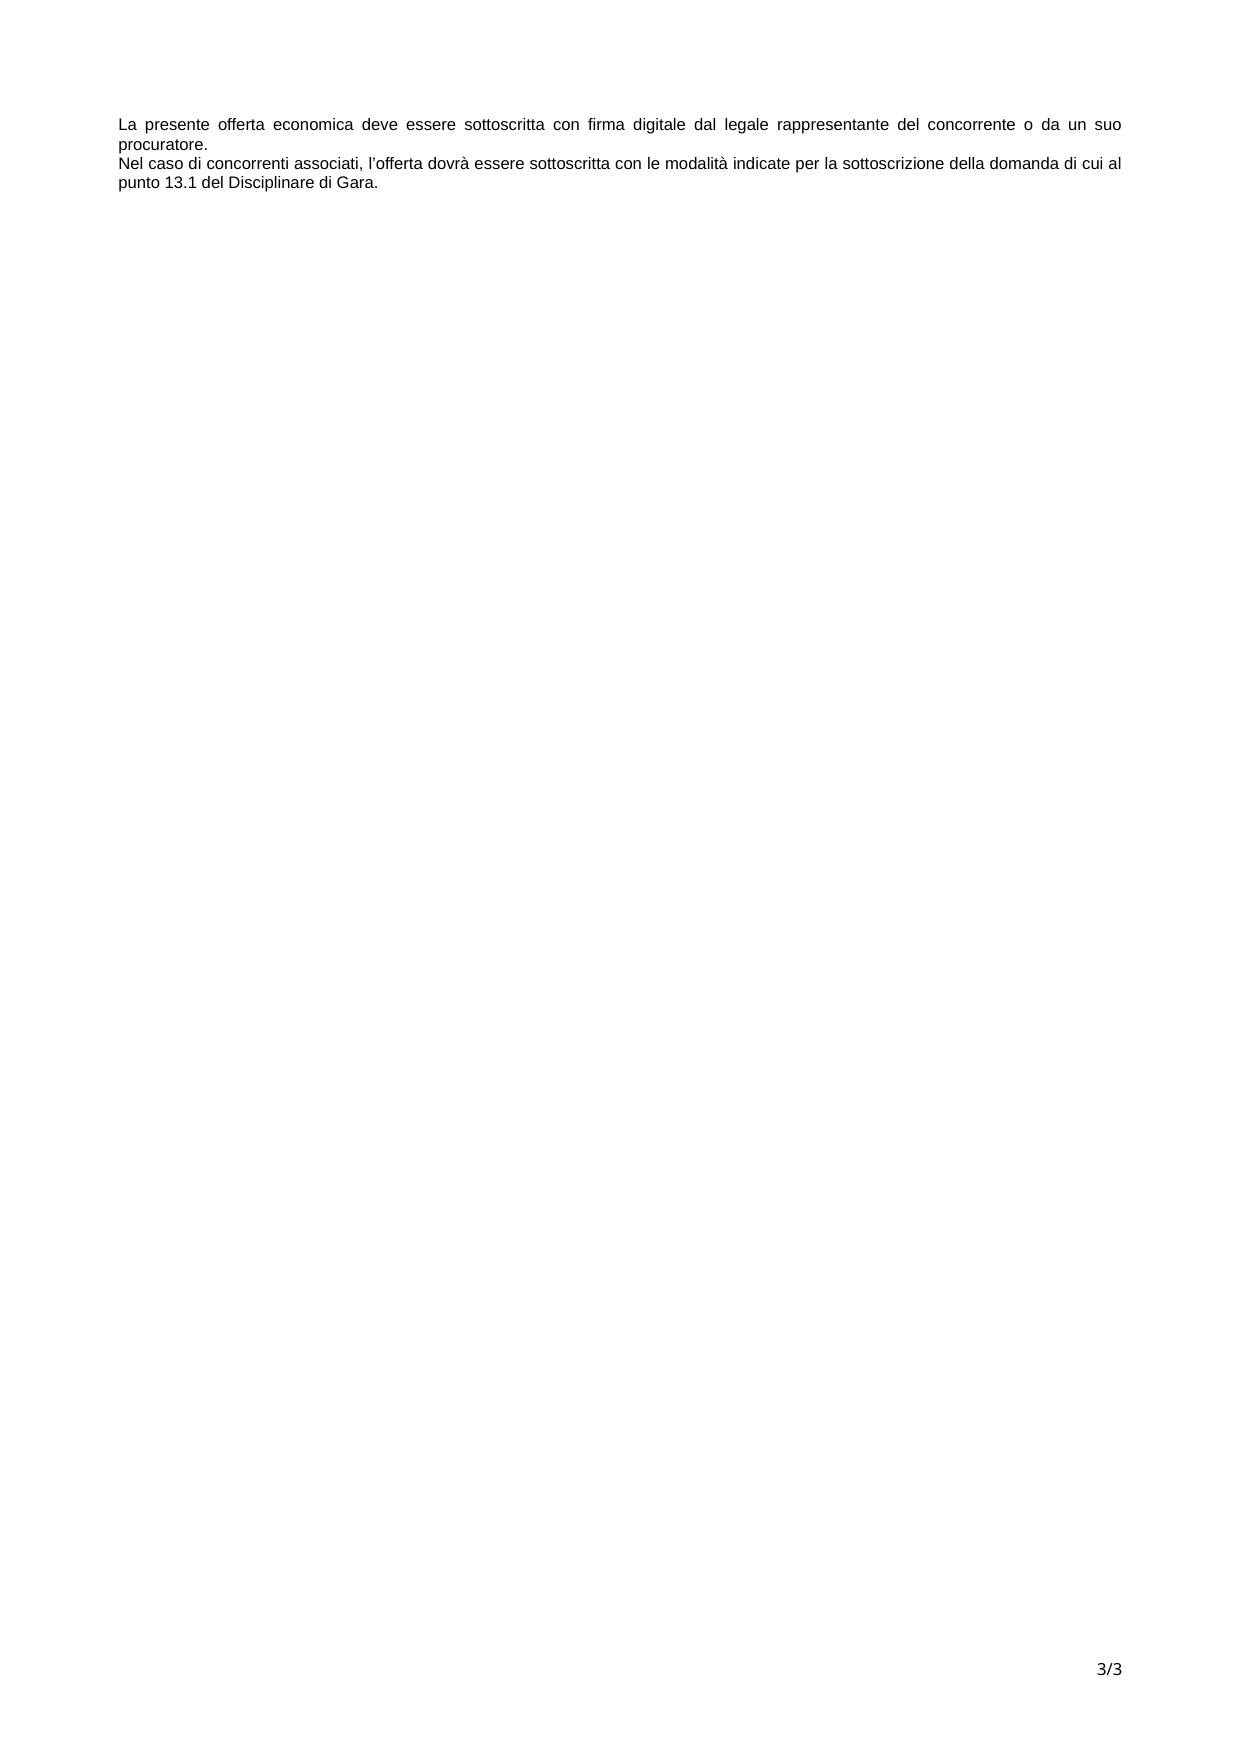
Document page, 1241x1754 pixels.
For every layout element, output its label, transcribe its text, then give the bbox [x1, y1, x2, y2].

text Nel caso di concorrenti associati, l’offerta dovrà essere sottoscritta con le modalità indicate per la sottoscrizione della domanda di cui al punto 13.1 del Disciplinare di Gara. [118, 153, 1122, 192]
text La presente offerta economica deve essere sottoscritta con firma digitale dal legale rappresentante del concorrente o da un suo procuratore. [118, 115, 1122, 153]
